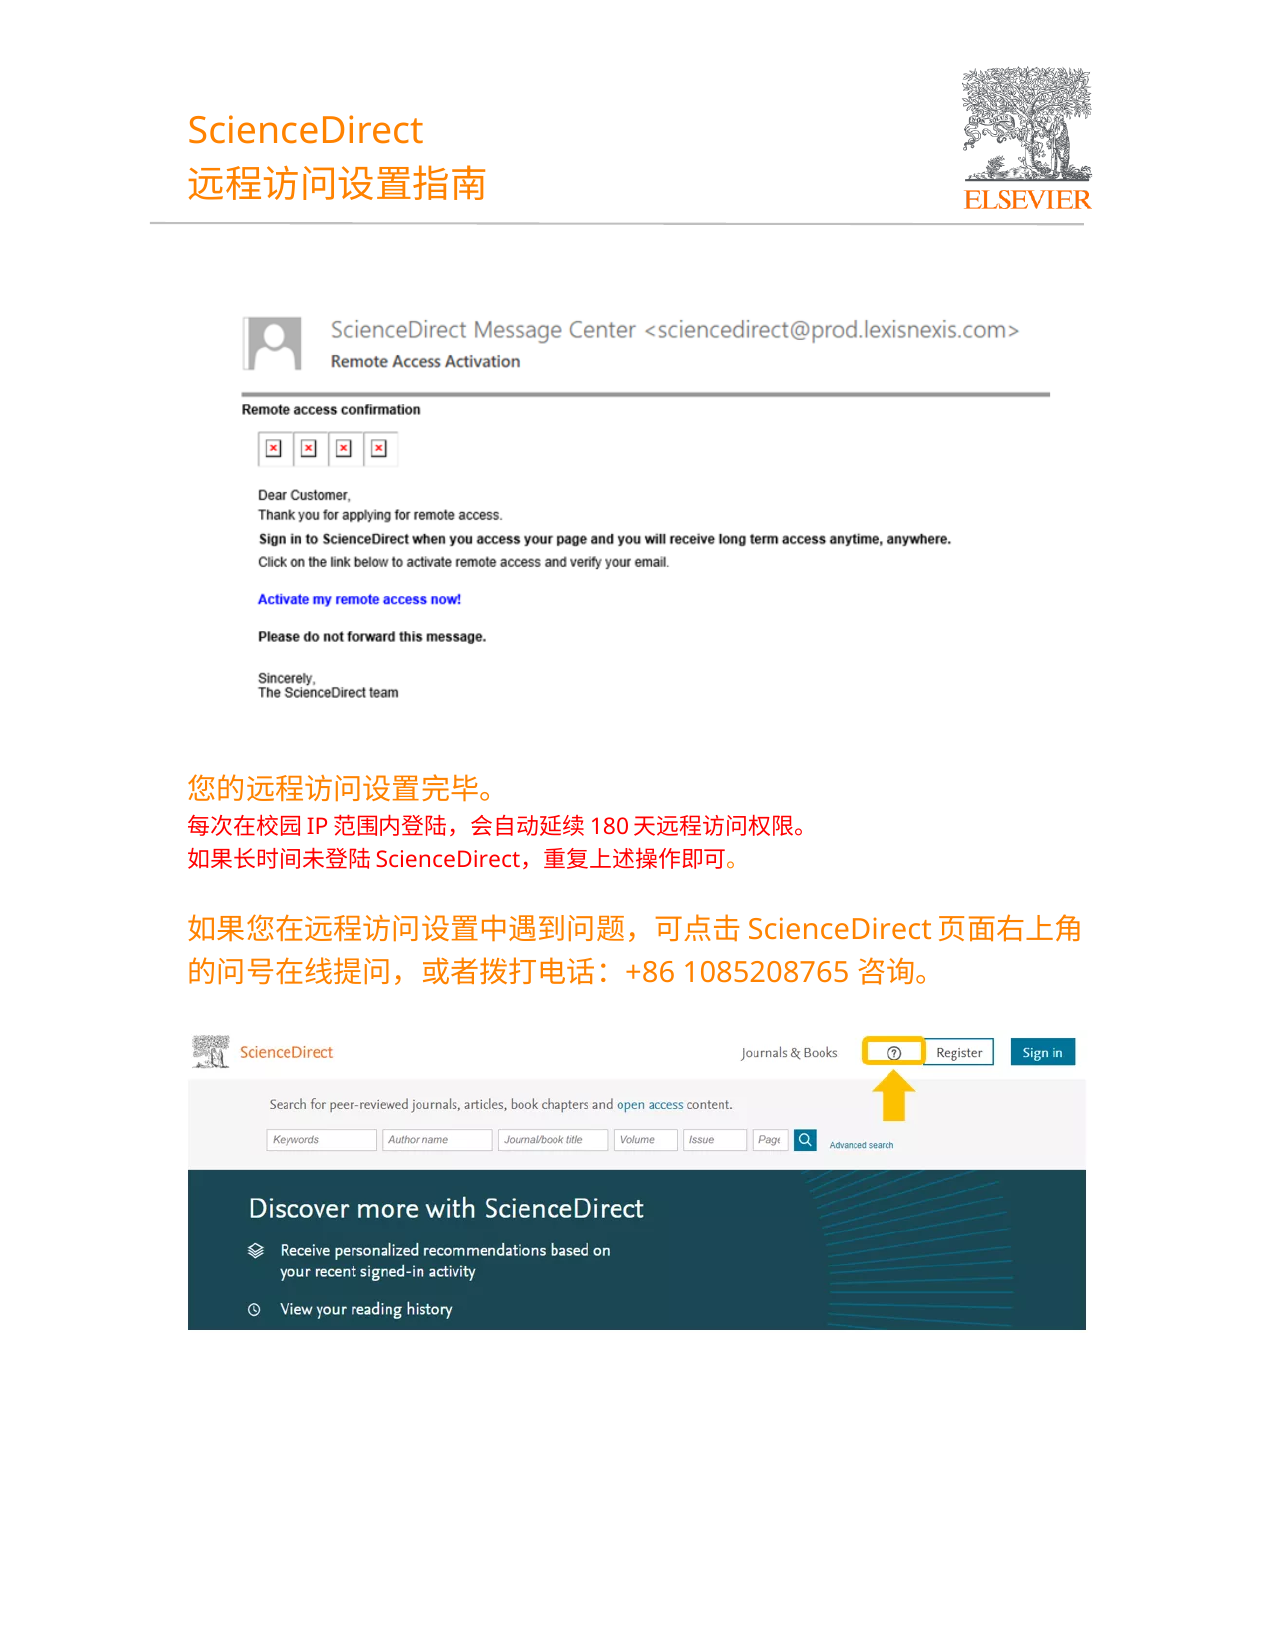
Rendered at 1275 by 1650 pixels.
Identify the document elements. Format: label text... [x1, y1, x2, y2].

text 如果长时间未登陆ScienceDirect，重复上述操作即可。 [187, 841, 1087, 874]
text 您的远程访问设置完毕。 [187, 766, 1087, 808]
picture [225, 292, 1050, 726]
text 每次在校园IP范围内登陆，会自动延续180天远程访问权限。 [187, 808, 1087, 841]
picture [187, 1030, 1088, 1333]
picture [961, 66, 1093, 209]
text 如果您在远程访问设置中遇到问题，可点击ScienceDirect页面右上角的问号在线提问，或者拨打电话：+86 1085208765 咨询。 [187, 906, 1087, 991]
